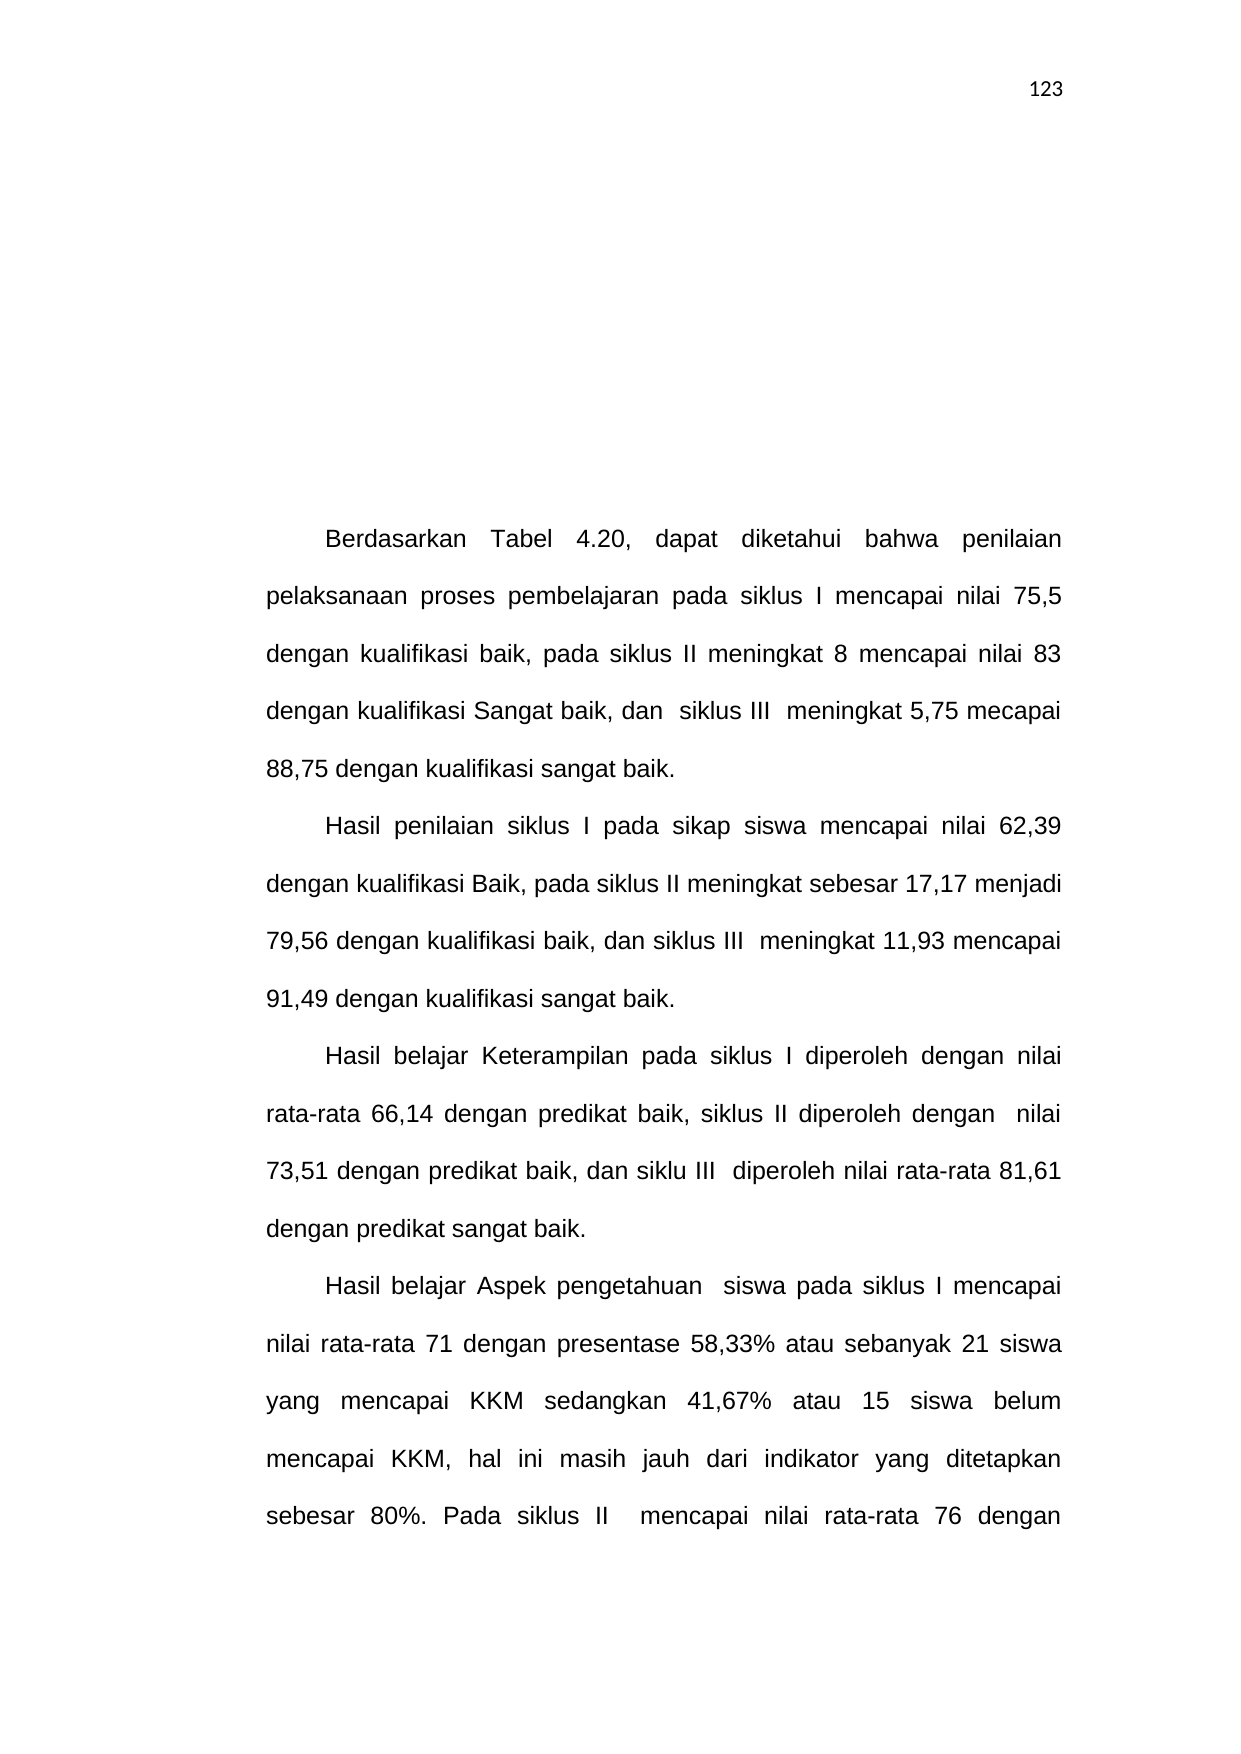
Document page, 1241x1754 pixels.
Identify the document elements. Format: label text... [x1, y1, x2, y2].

list Hasil penilaian siklus I pada sikap siswa mencapai nilai 62,39 dengan kualifikasi Baik, pada siklus II meningkat sebesar 17,17 menjadi 79,56 dengan kualifikasi baik, dan siklus III meningkat 11,93 mencapai 91,49 dengan kualifikasi sangat baik. [266, 811, 1063, 1012]
list Berdasarkan Tabel 4.20, dapat diketahui bahwa penilaian pelaksanaan proses pembelajaran pada siklus I mencapai nilai 75,5 dengan kualifikasi baik, pada siklus II meningkat 8 mencapai nilai 83 dengan kualifikasi Sangat baik, dan siklus III meningkat 5,75 mecapai 88,75 dengan kualifikasi sangat baik. [266, 524, 1063, 782]
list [266, 1271, 1063, 1530]
list Hasil belajar Keterampilan pada siklus I diperoleh dengan nilai rata-rata 66,14 dengan predikat baik, siklus II diperoleh dengan nilai 73,51 dengan predikat baik, dan siklu III diperoleh nilai rata-rata 81,61 dengan predikat sangat baik. [266, 1041, 1063, 1242]
